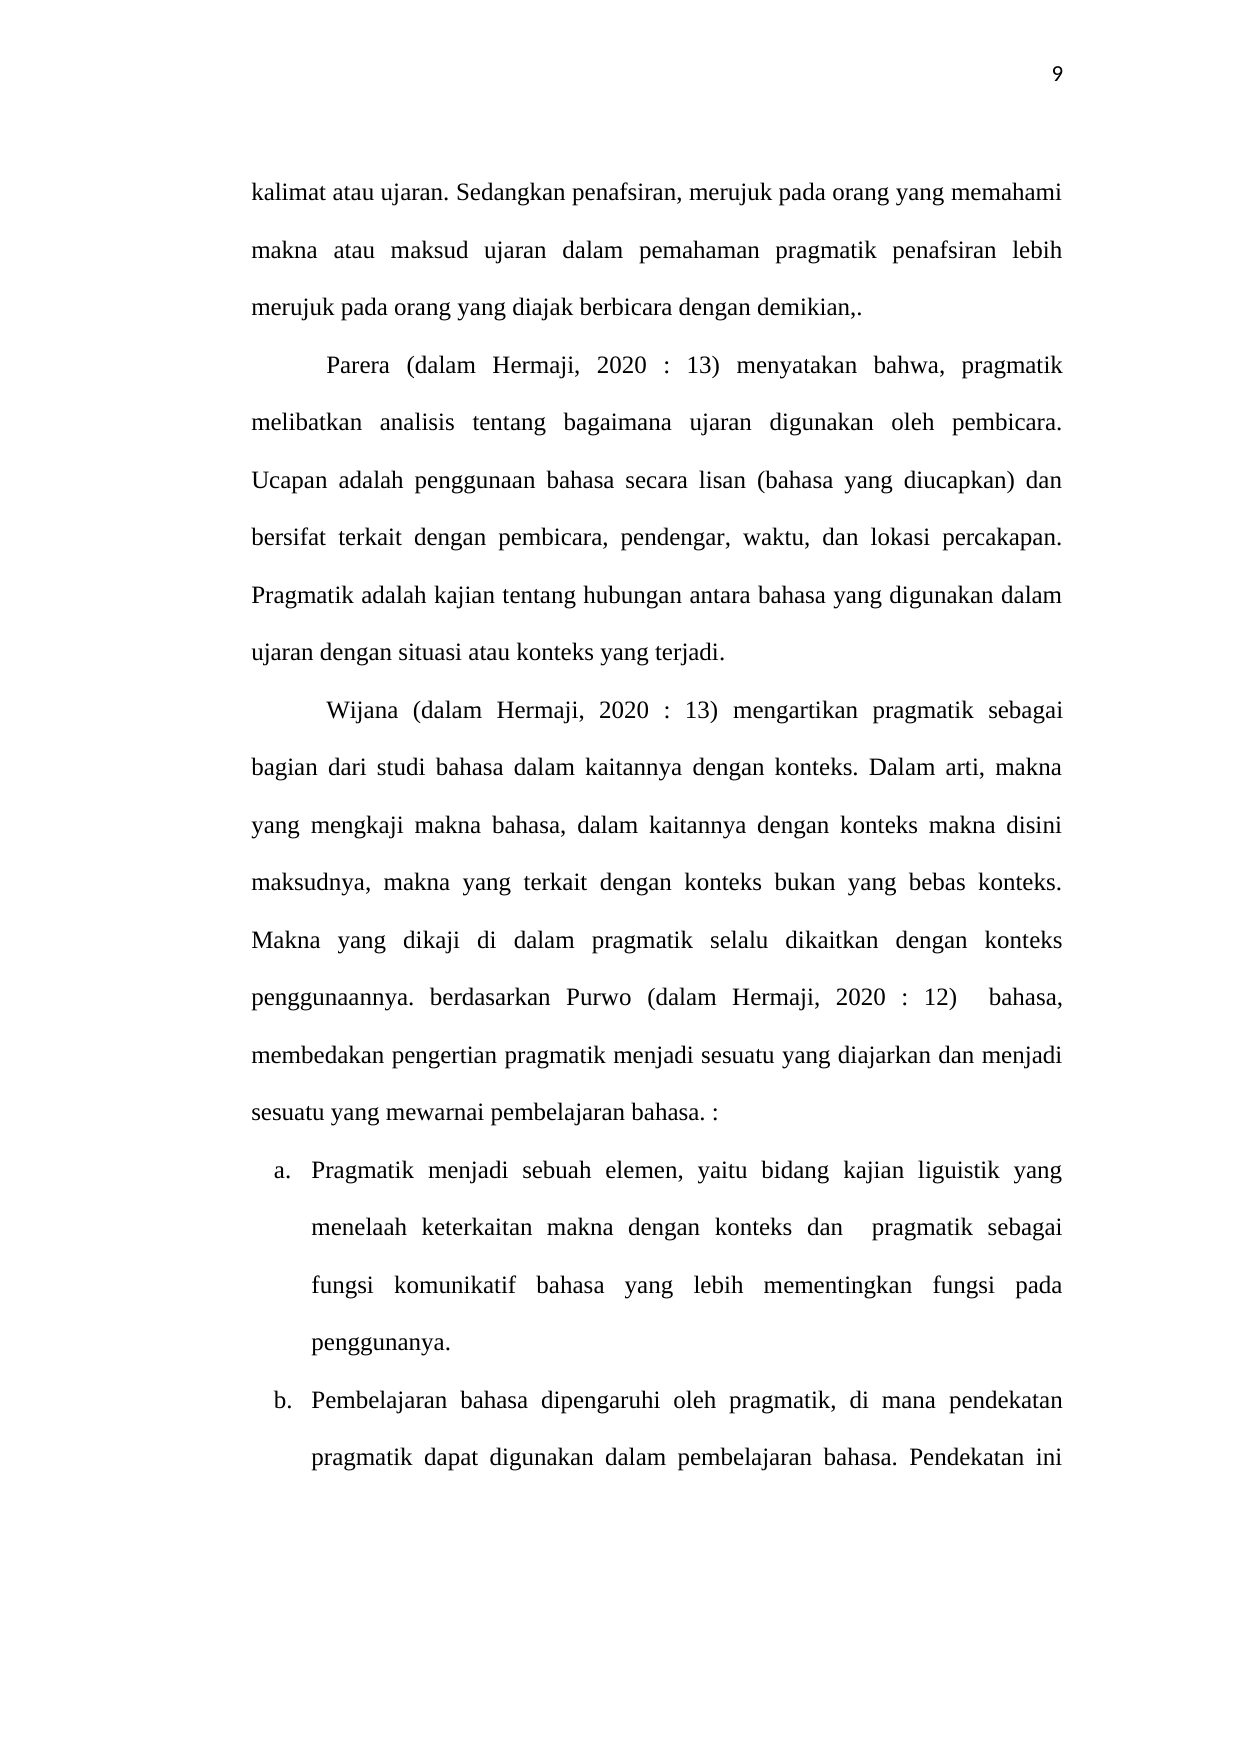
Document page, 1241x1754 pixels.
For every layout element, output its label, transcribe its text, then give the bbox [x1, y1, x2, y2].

list Pragmatik menjadi sebuah elemen, yaitu bidang kajian liguistik yang menelaah keterkaitan makna dengan konteks dan pragmatik sebagai fungsi komunikatif bahasa yang lebih mementingkan fungsi pada penggunanya. [274, 1155, 1063, 1356]
text Parera (dalam Hermaji, 2020 : 13) menyatakan bahwa, pragmatik melibatkan analisis tentang bagaimana ujaran digunakan oleh pembicara. Ucapan adalah penggunaan bahasa secara lisan (bahasa yang diucapkan) dan bersifat terkait dengan pembicara, pendengar, waktu, dan lokasi percakapan. Pragmatik adalah kajian tentang hubungan antara bahasa yang digunakan dalam ujaran dengan situasi atau konteks yang terjadi. [251, 350, 1063, 666]
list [274, 1385, 1063, 1471]
text Wijana (dalam Hermaji, 2020 : 13) mengartikan pragmatik sebagai bagian dari studi bahasa dalam kaitannya dengan konteks. Dalam arti, makna yang mengkaji makna bahasa, dalam kaitannya dengan konteks makna disini maksudnya, makna yang terkait dengan konteks bukan yang bebas konteks. Makna yang dikaji di dalam pragmatik selalu dikaitkan dengan konteks penggunaannya. berdasarkan Purwo (dalam Hermaji, 2020 : 12) bahasa, membedakan pengertian pragmatik menjadi sesuatu yang diajarkan dan menjadi sesuatu yang mewarnai pembelajaran bahasa. : [251, 695, 1063, 1126]
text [251, 177, 1063, 321]
